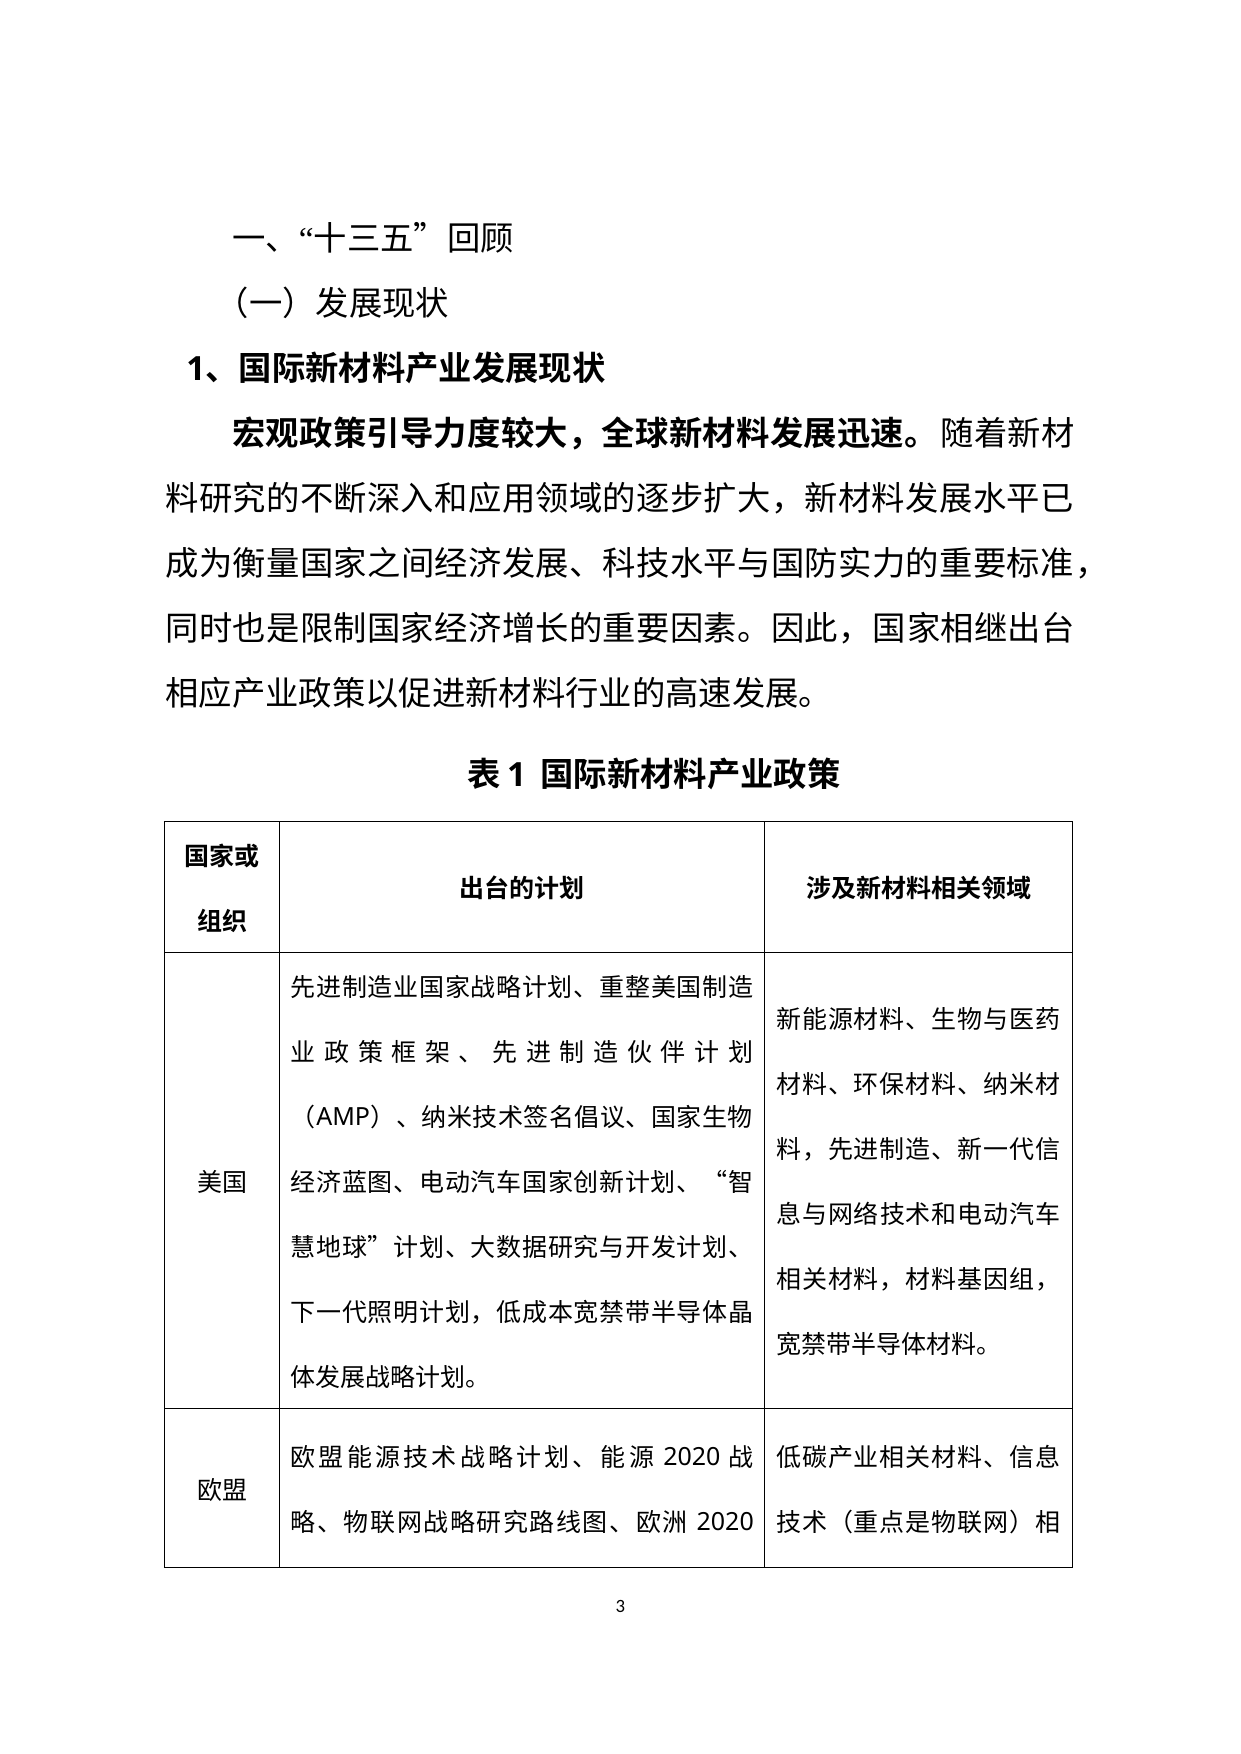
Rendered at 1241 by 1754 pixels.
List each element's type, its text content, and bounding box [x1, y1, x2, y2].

table_header 出台的计划 [280, 822, 764, 952]
table_header 国家或组织 [165, 822, 279, 952]
table_cell 美国 [165, 953, 279, 1408]
table_cell 低碳产业相关材料、信息技术（重点是物联网）相关材料、生物材料、石墨烯等。 [765, 1409, 1072, 1567]
table_cell 新能源材料、生物与医药材料、环保材料、纳米材料，先进制造、新一代信息与网络技术和电动汽车相关材料，材料基因组，宽禁带半导体材料。 [765, 953, 1072, 1408]
text 宏观政策引导力度较大，全球新材料发展迅速。随着新材料研究的不断深入和应用领域的逐步扩大，新材料发展水平已成为衡量国家之间经济发展、科技水平与国防实力的重要标准，同时也是限制国家经济增长的重要因素。因此，国家相继出台相应产业政策以促进新材料行业的高速发展。 [165, 398, 1075, 723]
table_cell 先进制造业国家战略计划、重整美国制造业政策框架、先进制造伙伴计划（AMP）、纳米技术签名倡议、国家生物经济蓝图、电动汽车国家创新计划、“智慧地球”计划、大数据研究与开发计划、下一代照明计划，低成本宽禁带半导体晶体发展战略计划。 [280, 953, 764, 1408]
table_header 涉及新材料相关领域 [765, 822, 1072, 952]
subtitle “十三五”回顾 [165, 203, 1075, 268]
table_cell 欧盟 [165, 1409, 279, 1567]
text 1、国际新材料产业发展现状 [165, 333, 1075, 398]
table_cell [280, 1409, 764, 1567]
text 表1 国际新材料产业政策 [165, 740, 1075, 805]
subtitle 发展现状 [165, 268, 1075, 333]
